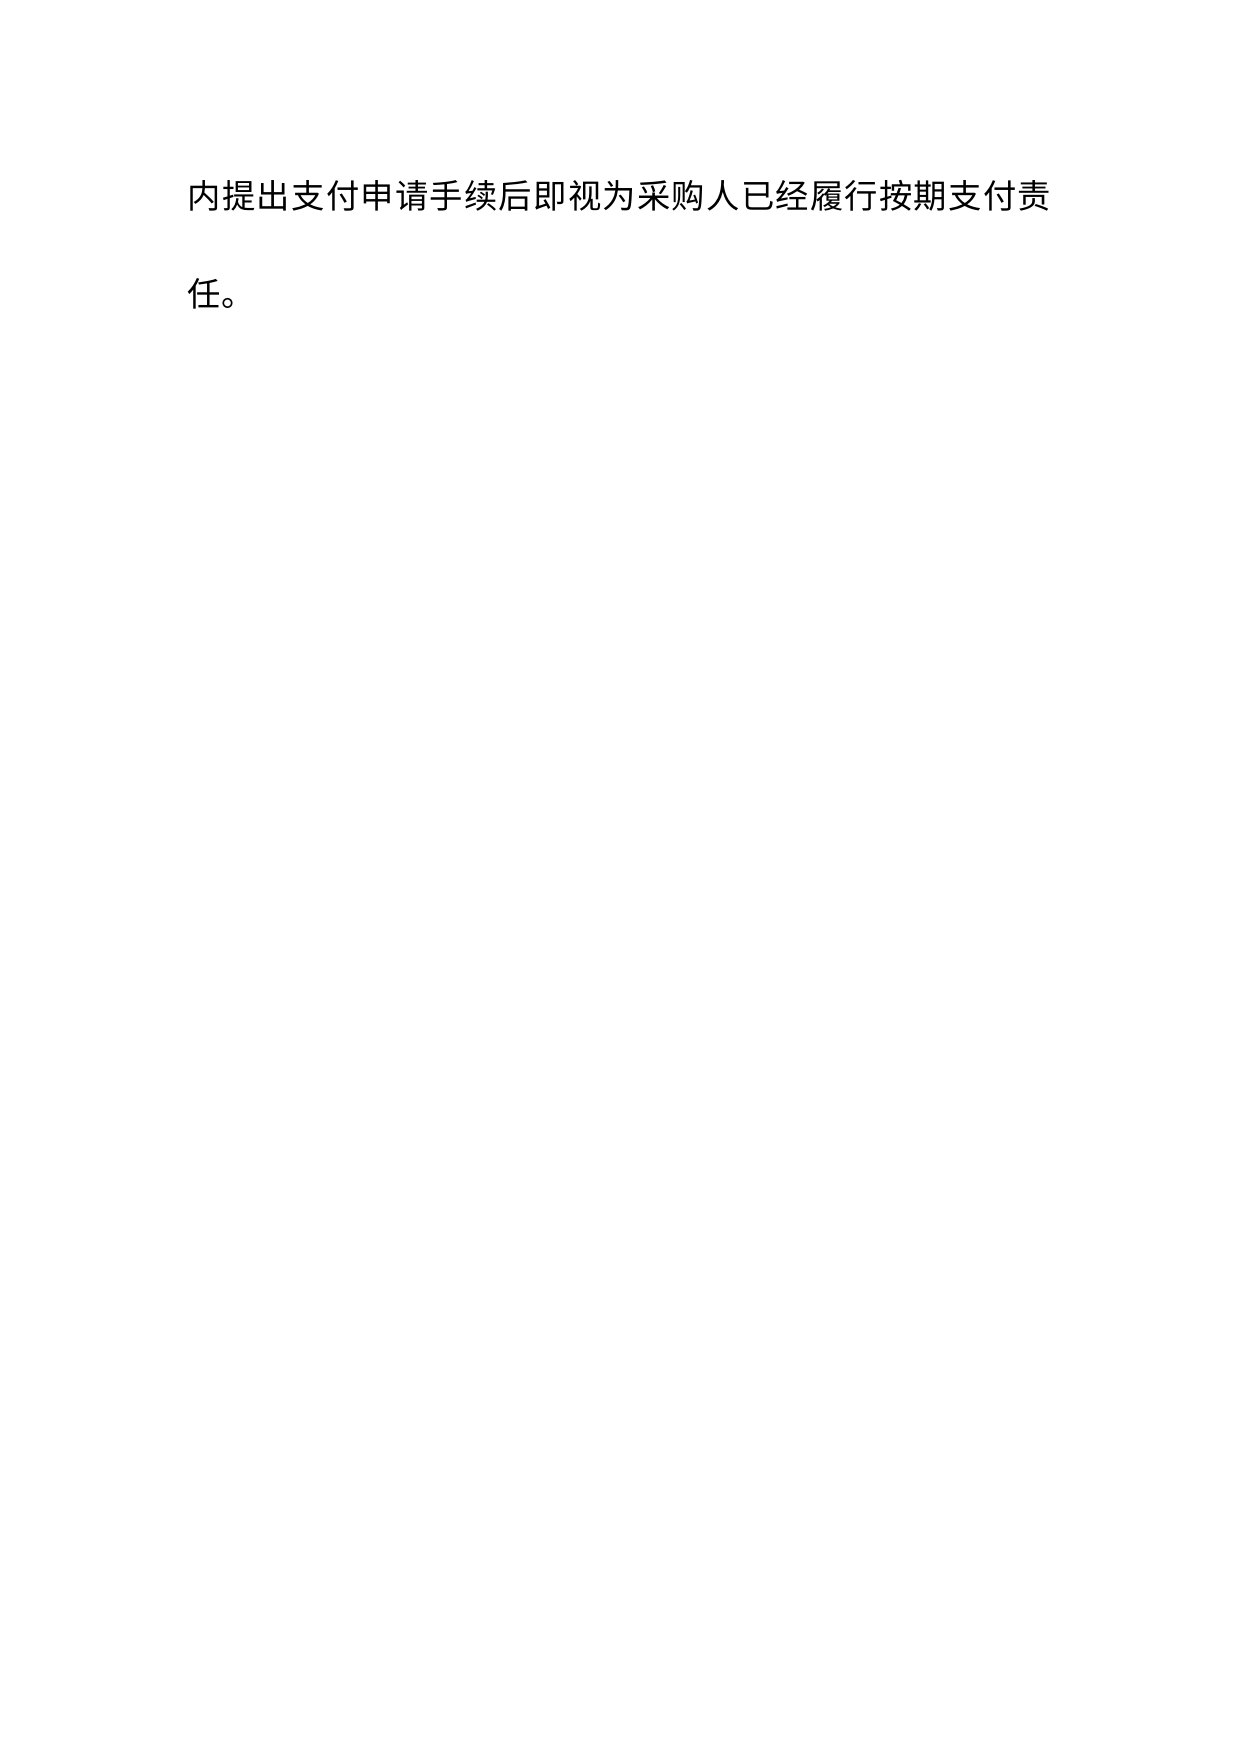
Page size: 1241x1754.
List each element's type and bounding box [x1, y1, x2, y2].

text [187, 162, 1053, 324]
